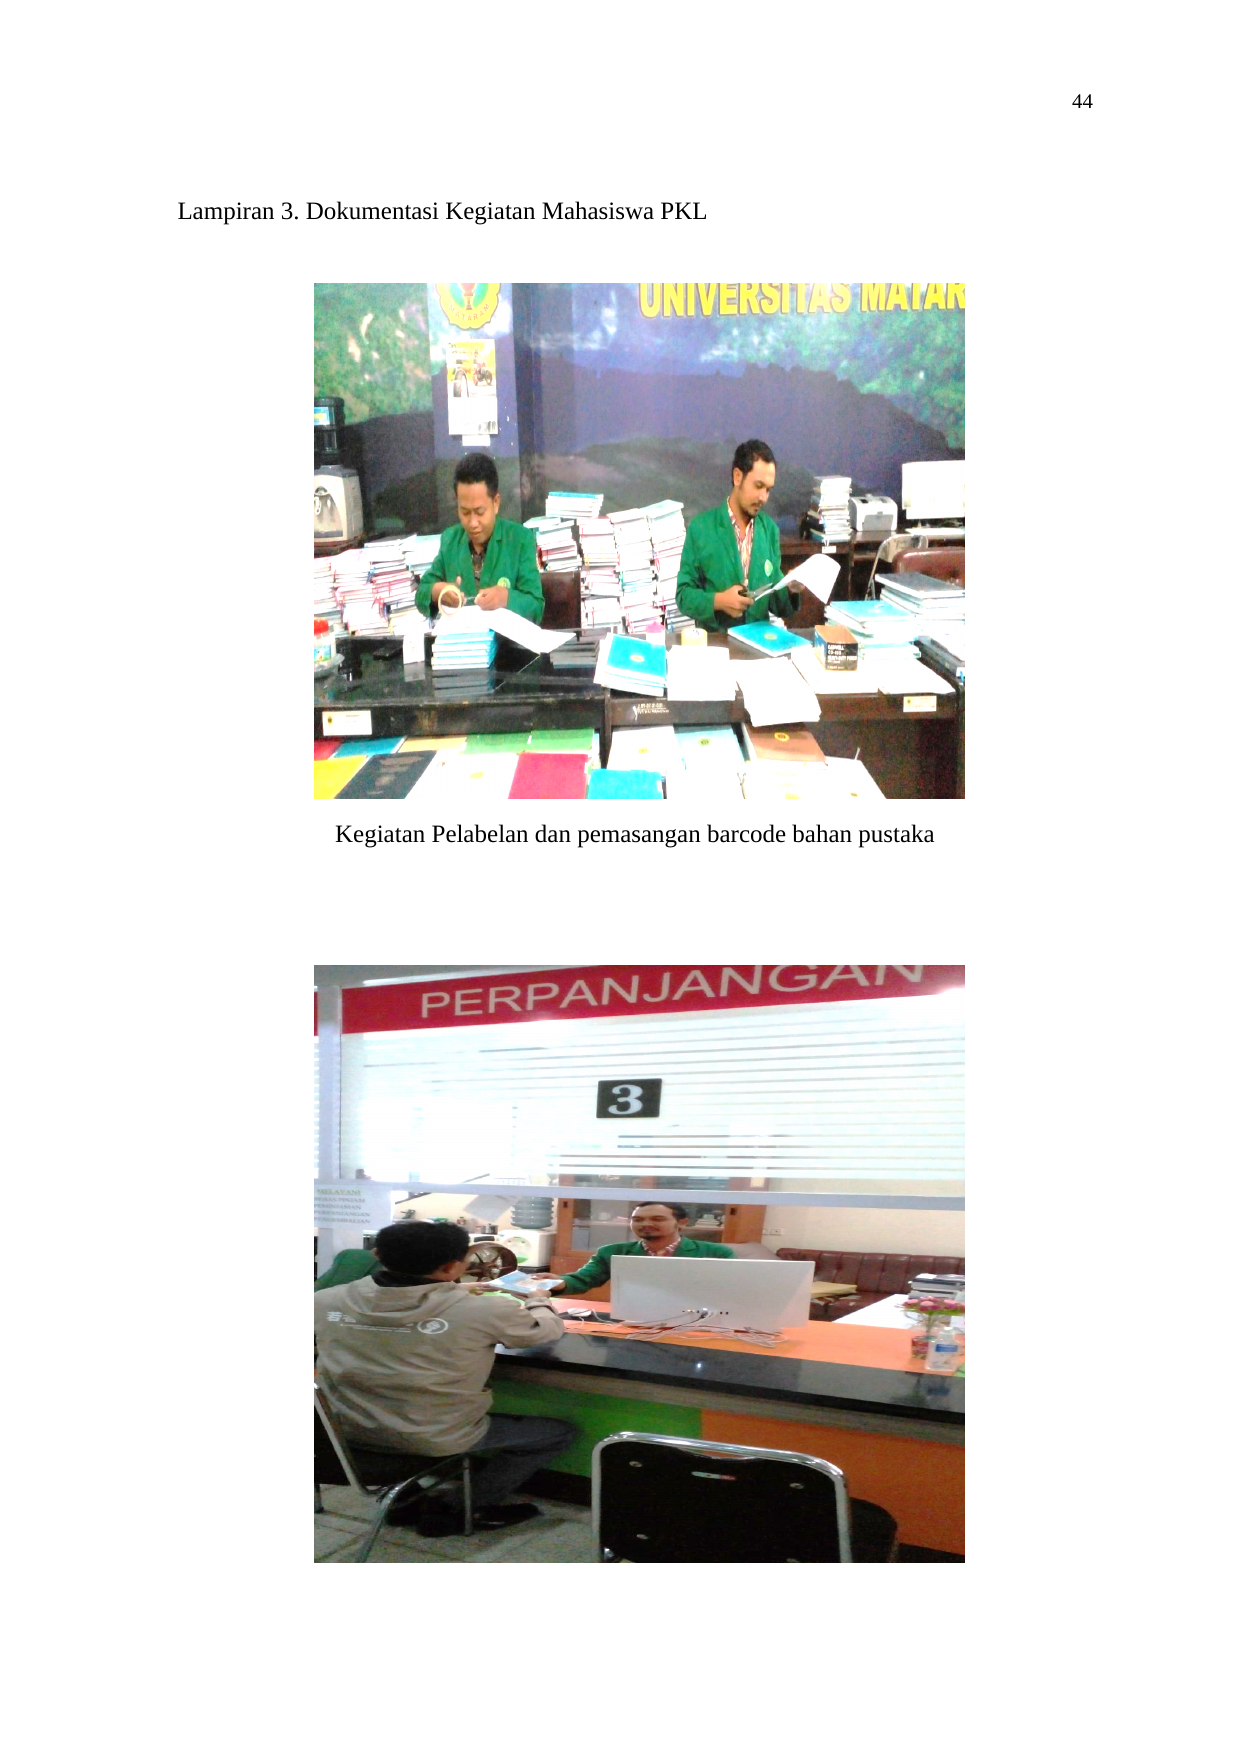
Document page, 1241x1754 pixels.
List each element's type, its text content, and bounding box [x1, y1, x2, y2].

picture [314, 283, 965, 799]
text Kegiatan Pelabelan dan pemasangan barcode bahan pustaka [177, 819, 1092, 848]
text Lampiran 3. Dokumentasi Kegiatan Mahasiswa PKL [177, 196, 1092, 225]
picture [314, 965, 965, 1563]
